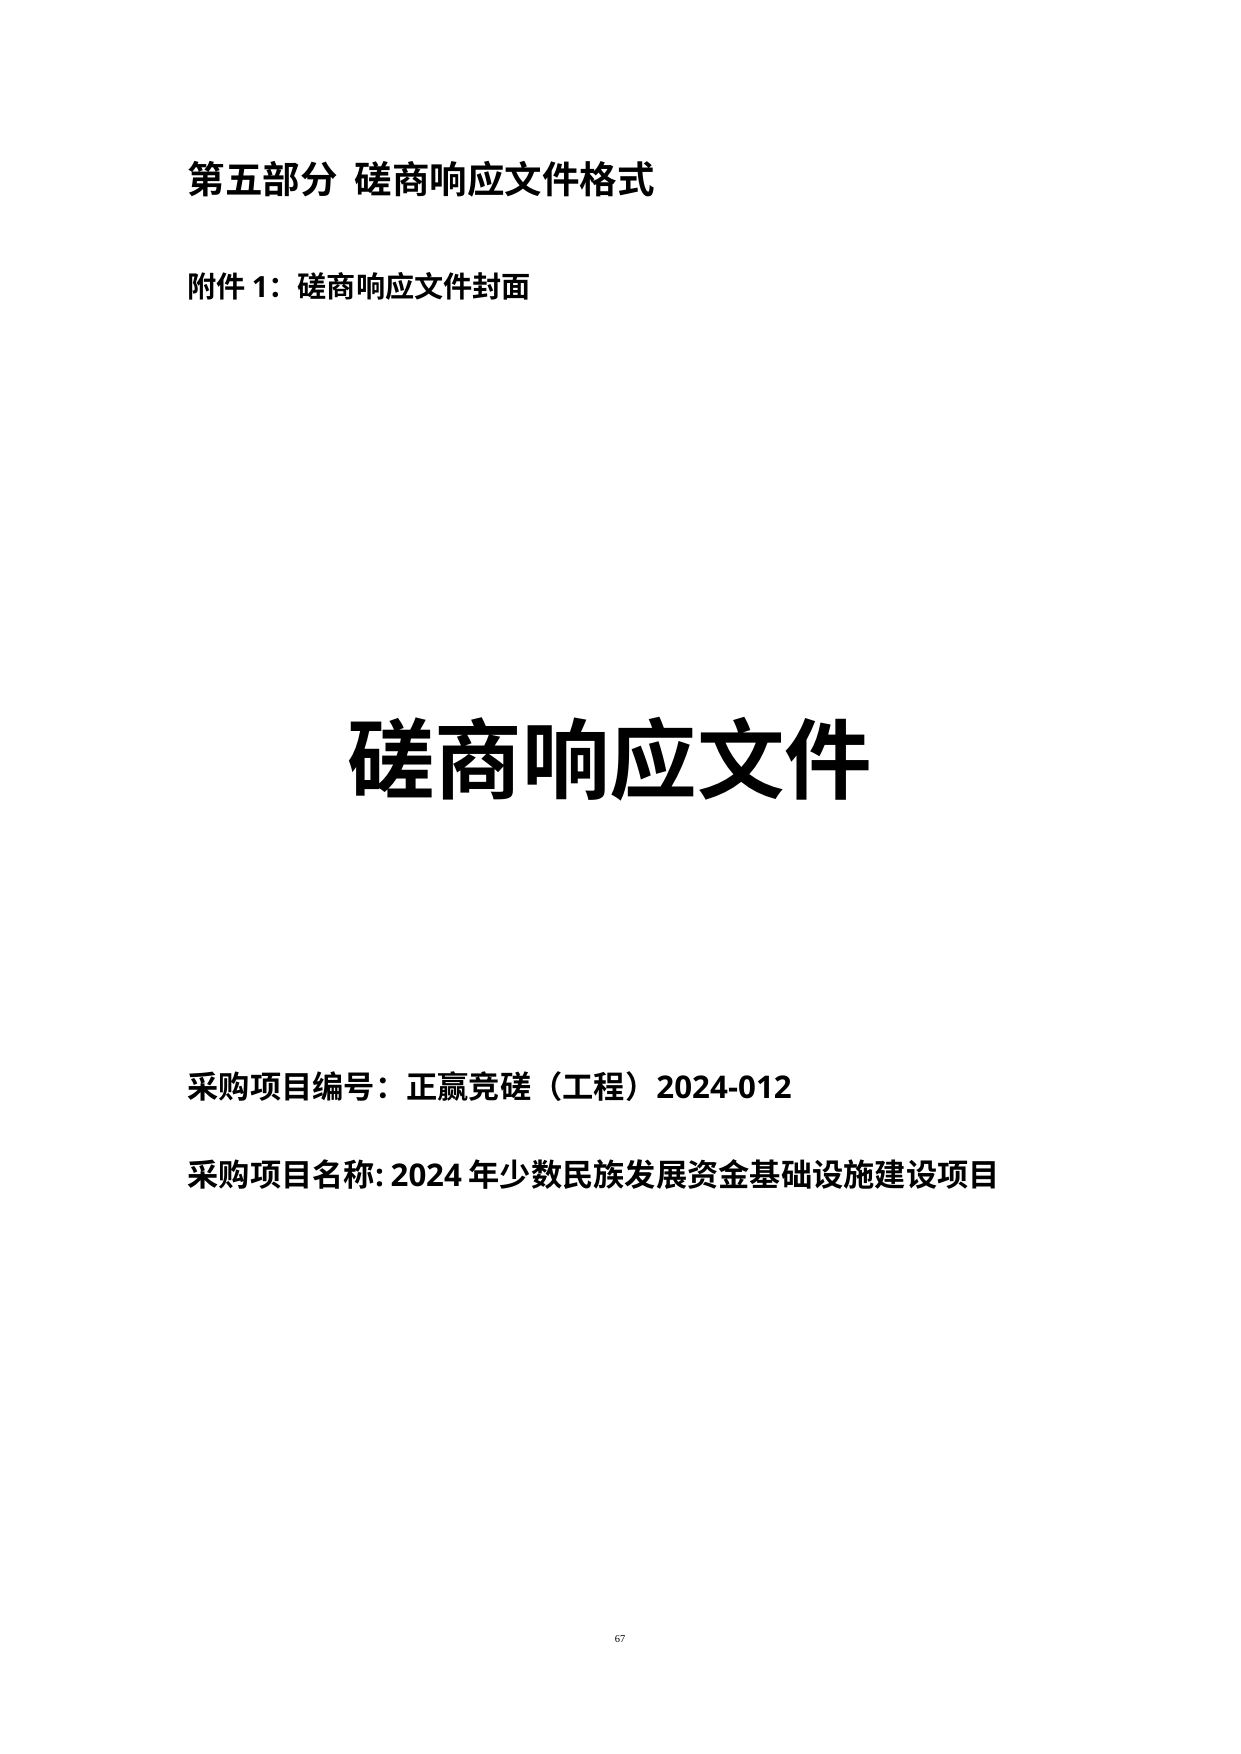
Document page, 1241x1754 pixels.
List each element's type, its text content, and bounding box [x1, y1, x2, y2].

text 采购项目编号：正赢竞磋（工程）2024-012 [187, 1052, 1031, 1117]
text 第五部分 磋商响应文件格式 [187, 150, 1031, 204]
text 磋商响应文件 [187, 689, 1031, 819]
text 采购项目名称: 2024年少数民族发展资金基础设施建设项目 [187, 1140, 1031, 1205]
text 附件1：磋商响应文件封面 [187, 264, 1031, 306]
